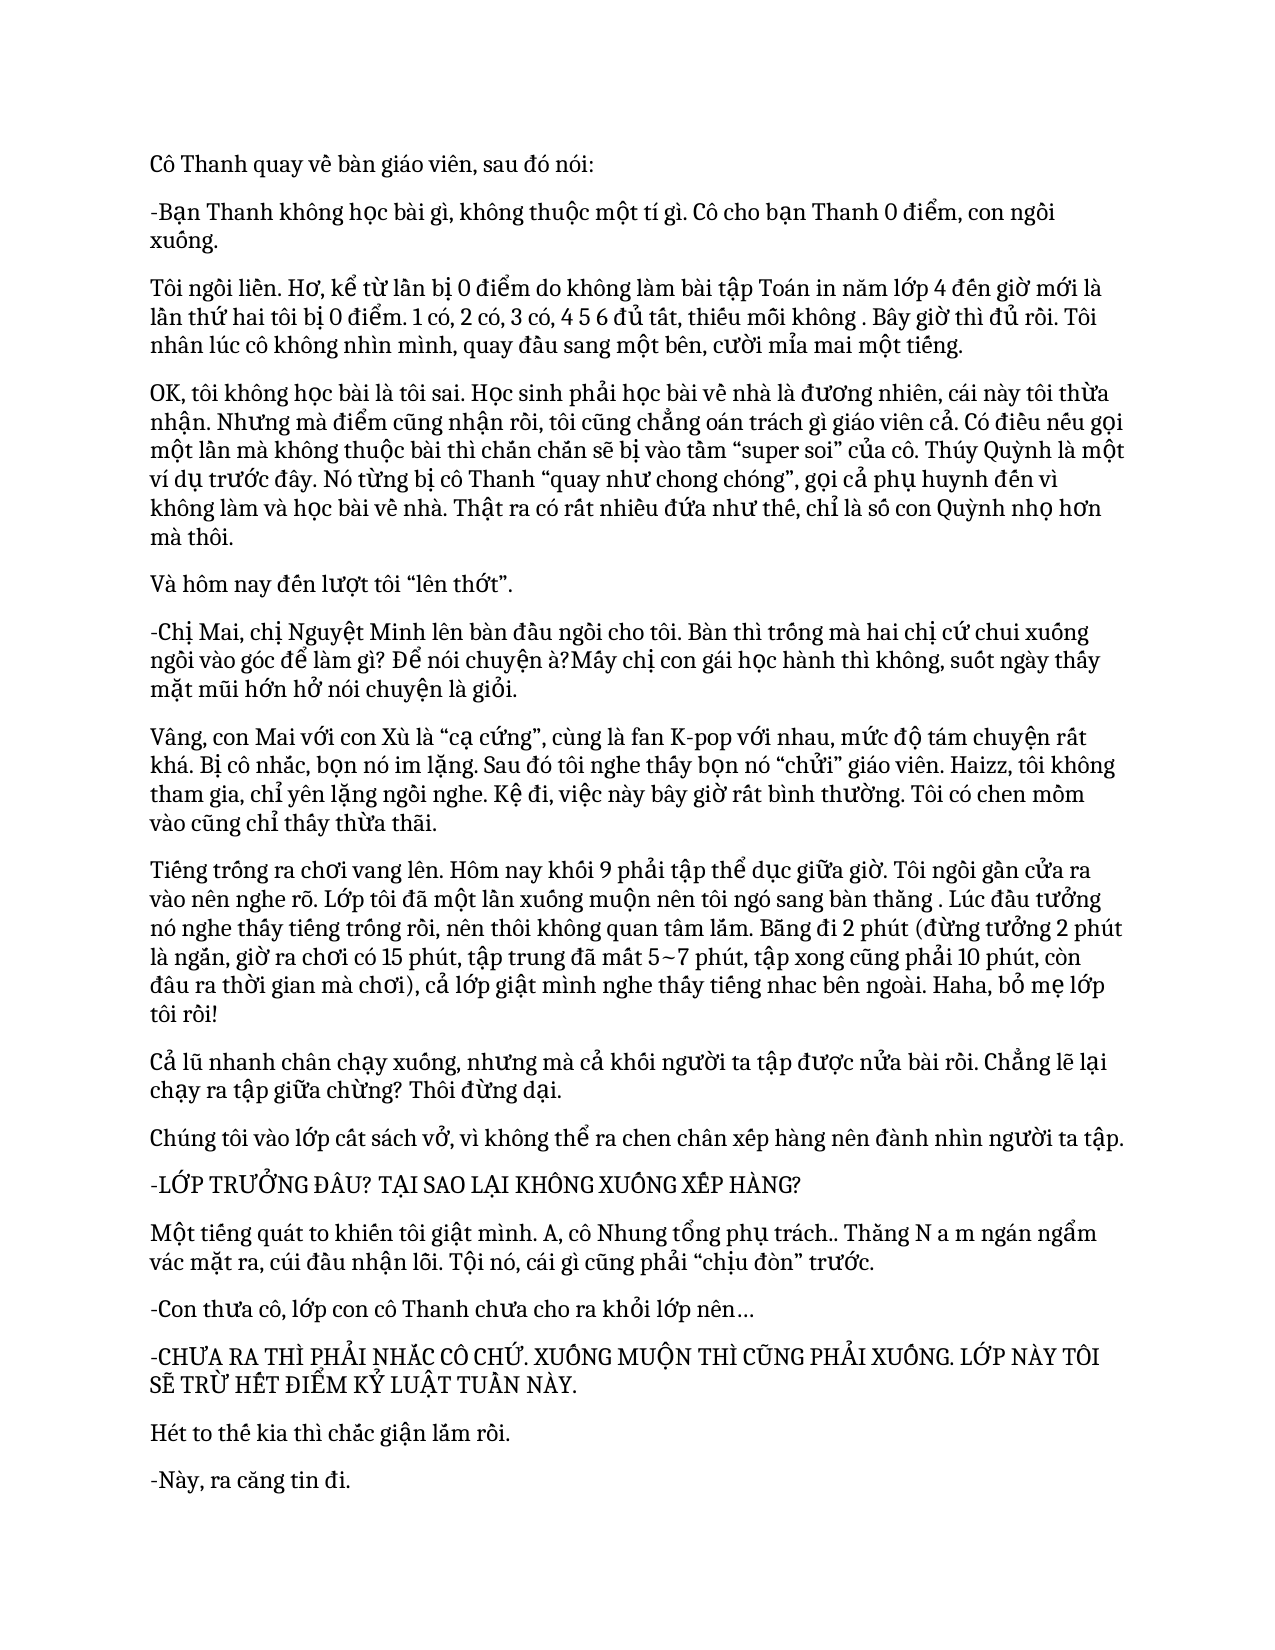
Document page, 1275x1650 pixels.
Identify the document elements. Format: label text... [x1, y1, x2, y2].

text Cả lũ nhanh chân chạy xuống, nhưng mà cả khối người ta tập được nửa bài rồi. Chẳng lẽ lại chạy ra tập giữa chừng? Thôi đừng dại. [150, 1047, 1125, 1105]
text Vâng, con Mai với con Xù là “cạ cứng”, cùng là fan K-pop với nhau, mức độ tám chuyện rất khá. Bị cô nhắc, bọn nó im lặng. Sau đó tôi nghe thấy bọn nó “chửi” giáo viên. Haizz, tôi không tham gia, chỉ yên lặng ngồi nghe. Kệ đi, việc này bây giờ rất bình thường. Tôi có chen mồm vào cũng chỉ thấy thừa thãi. [150, 722, 1125, 837]
text Chúng tôi vào lớp cất sách vở, vì không thể ra chen chân xếp hàng nên đành nhìn người ta tập. [150, 1124, 1125, 1152]
text Cô Thanh quay về bàn giáo viên, sau đó nói: [150, 150, 1125, 179]
text OK, tôi không học bài là tôi sai. Học sinh phải học bài về nhà là đương nhiên, cái này tôi thừa nhận. Nhưng mà điểm cũng nhận rồi, tôi cũng chẳng oán trách gì giáo viên cả. Có điều nếu gọi một lần mà không thuộc bài thì chắn chắn sẽ bị vào tầm “super soi” của cô. Thúy Quỳnh là một ví dụ trước đây. Nó từng bị cô Thanh “quay như chong chóng”, gọi cả phụ huynh đến vì không làm và học bài về nhà. Thật ra có rất nhiều đứa như thế, chỉ là số con Quỳnh nhọ hơn mà thôi. [150, 379, 1125, 551]
text Hét to thế kia thì chắc giận lắm rồi. [150, 1419, 1125, 1447]
text -Chị Mai, chị Nguyệt Minh lên bàn đầu ngồi cho tôi. Bàn thì trống mà hai chị cứ chui xuống ngồi vào góc để làm gì? Để nói chuyện à?Mấy chị con gái học hành thì không, suốt ngày thấy mặt mũi hớn hở nói chuyện là giỏi. [150, 617, 1125, 704]
text -Này, ra căng tin đi. [150, 1466, 1125, 1495]
text -CHƯA RA THÌ PHẢI NHẮC CÔ CHỨ. XUỐNG MUỘN THÌ CŨNG PHẢI XUỐNG. LỚP NÀY TÔI SẼ TRỪ HẾT ĐIỂM KỶ LUẬT TUẦN NÀY. [150, 1342, 1125, 1400]
text Tôi ngồi liền. Hơ, kể từ lần bị 0 điểm do không làm bài tập Toán in năm lớp 4 đến giờ mới là lần thứ hai tôi bị 0 điểm. 1 có, 2 có, 3 có, 4 5 6 đủ tất, thiếu mỗi không . Bây giờ thì đủ rồi. Tôi nhân lúc cô không nhìn mình, quay đầu sang một bên, cười mỉa mai một tiếng. [150, 274, 1125, 360]
text Và hôm nay đến lượt tôi “lên thớt”. [150, 570, 1125, 599]
text -Bạn Thanh không học bài gì, không thuộc một tí gì. Cô cho bạn Thanh 0 điểm, con ngồi xuống. [150, 197, 1125, 255]
text -Con thưa cô, lớp con cô Thanh chưa cho ra khỏi lớp nên… [150, 1295, 1125, 1324]
text Một tiếng quát to khiến tôi giật mình. A, cô Nhung tổng phụ trách.. Thằng N a m ngán ngẩm vác mặt ra, cúi đầu nhận lỗi. Tội nó, cái gì cũng phải “chịu đòn” trước. [150, 1219, 1125, 1276]
text -LỚP TRƯỞNG ĐÂU? TẠI SAO LẠI KHÔNG XUỐNG XẾP HÀNG? [150, 1171, 1125, 1200]
text Tiếng trống ra chơi vang lên. Hôm nay khối 9 phải tập thể dục giữa giờ. Tôi ngồi gần cửa ra vào nên nghe rõ. Lớp tôi đã một lần xuống muộn nên tôi ngó sang bàn thằng . Lúc đầu tưởng nó nghe thấy tiếng trống rồi, nên thôi không quan tâm lắm. Bẵng đi 2 phút (đừng tưởng 2 phút là ngắn, giờ ra chơi có 15 phút, tập trung đã mất 5~7 phút, tập xong cũng phải 10 phút, còn đâu ra thời gian mà chơi), cả lớp giật mình nghe thấy tiếng nhac bên ngoài. Haha, bỏ mẹ lớp tôi rồi! [150, 856, 1125, 1029]
